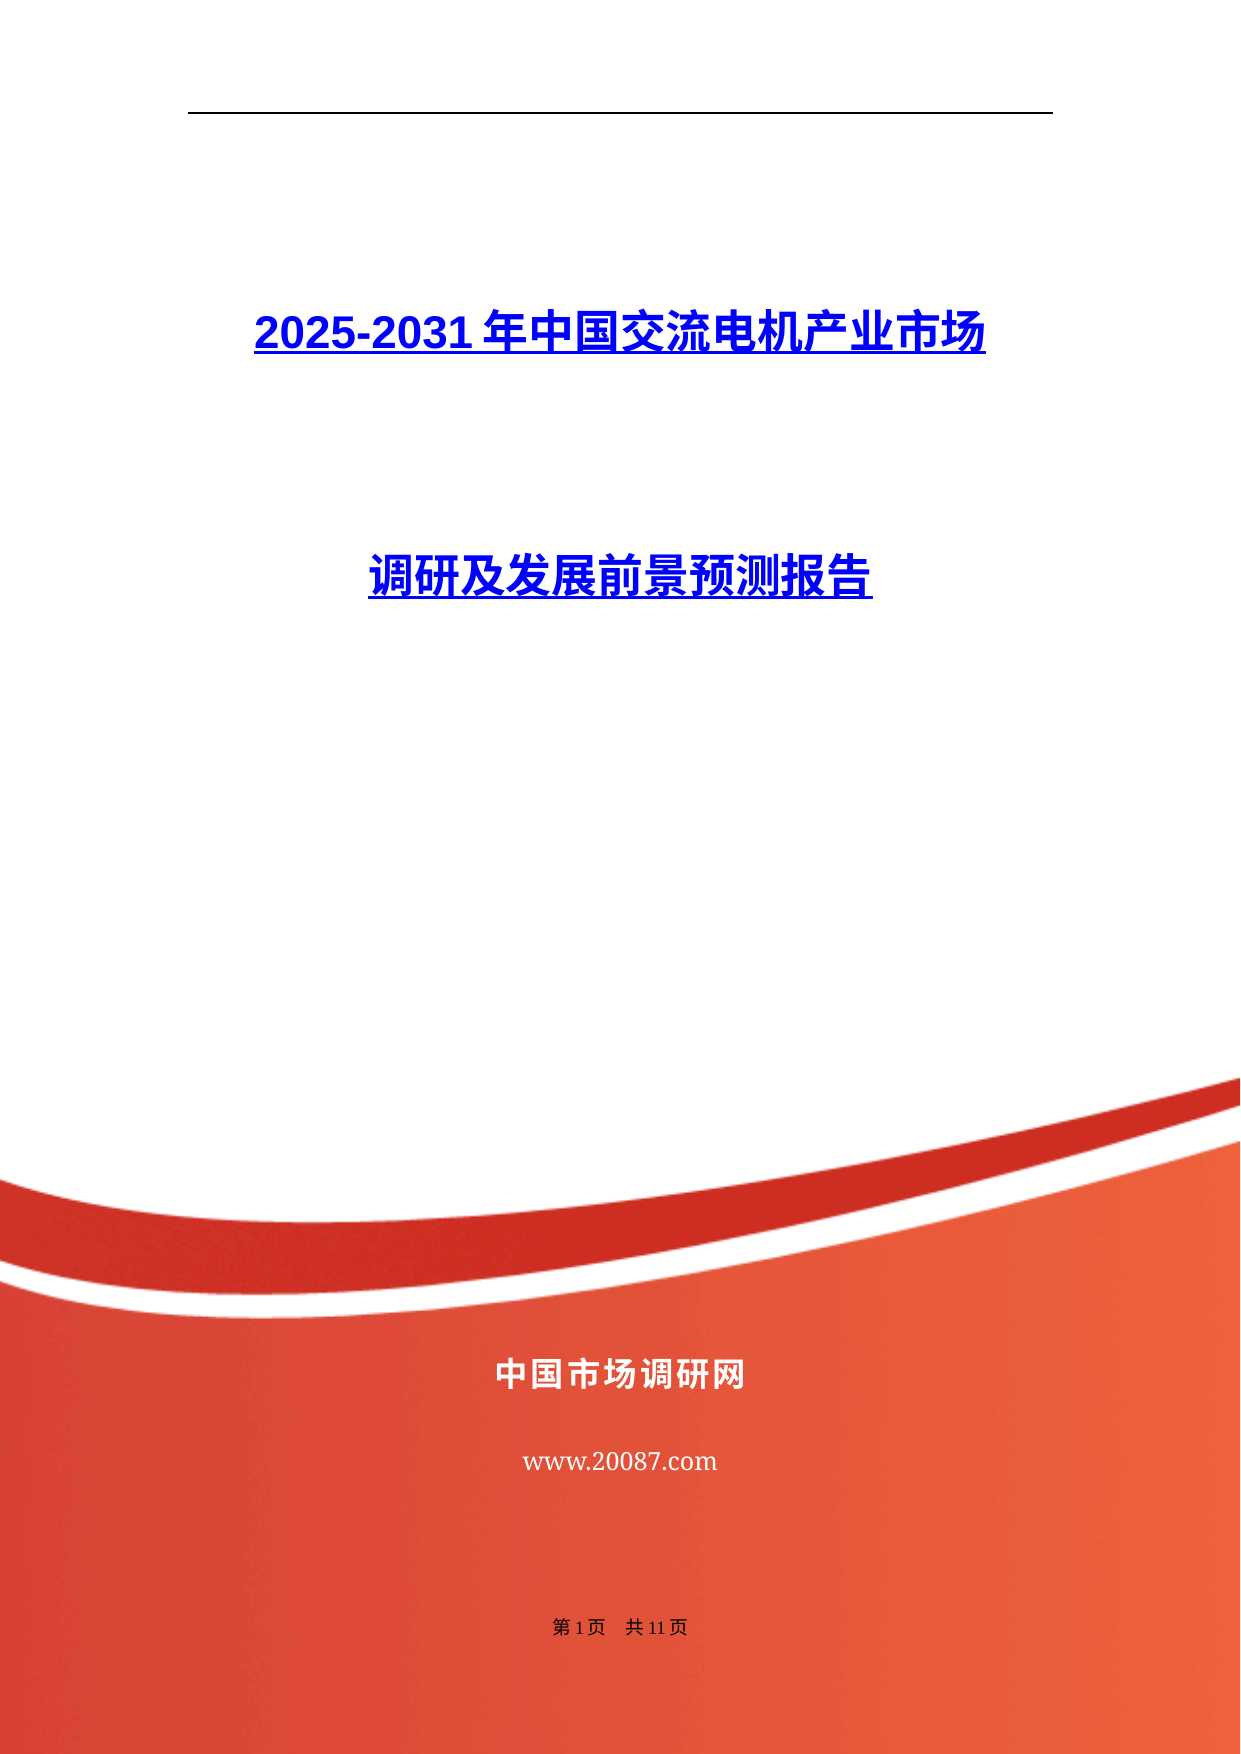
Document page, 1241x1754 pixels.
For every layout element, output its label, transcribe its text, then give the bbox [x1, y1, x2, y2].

text www.20087.com [187, 1428, 1053, 1493]
subtitle 中国市场调研网 [187, 1339, 1053, 1404]
table_header 2025-2031年中国交流电机产业市场调研及发展前景预测报告 [188, 207, 1053, 773]
picture [0, 1006, 1241, 1754]
